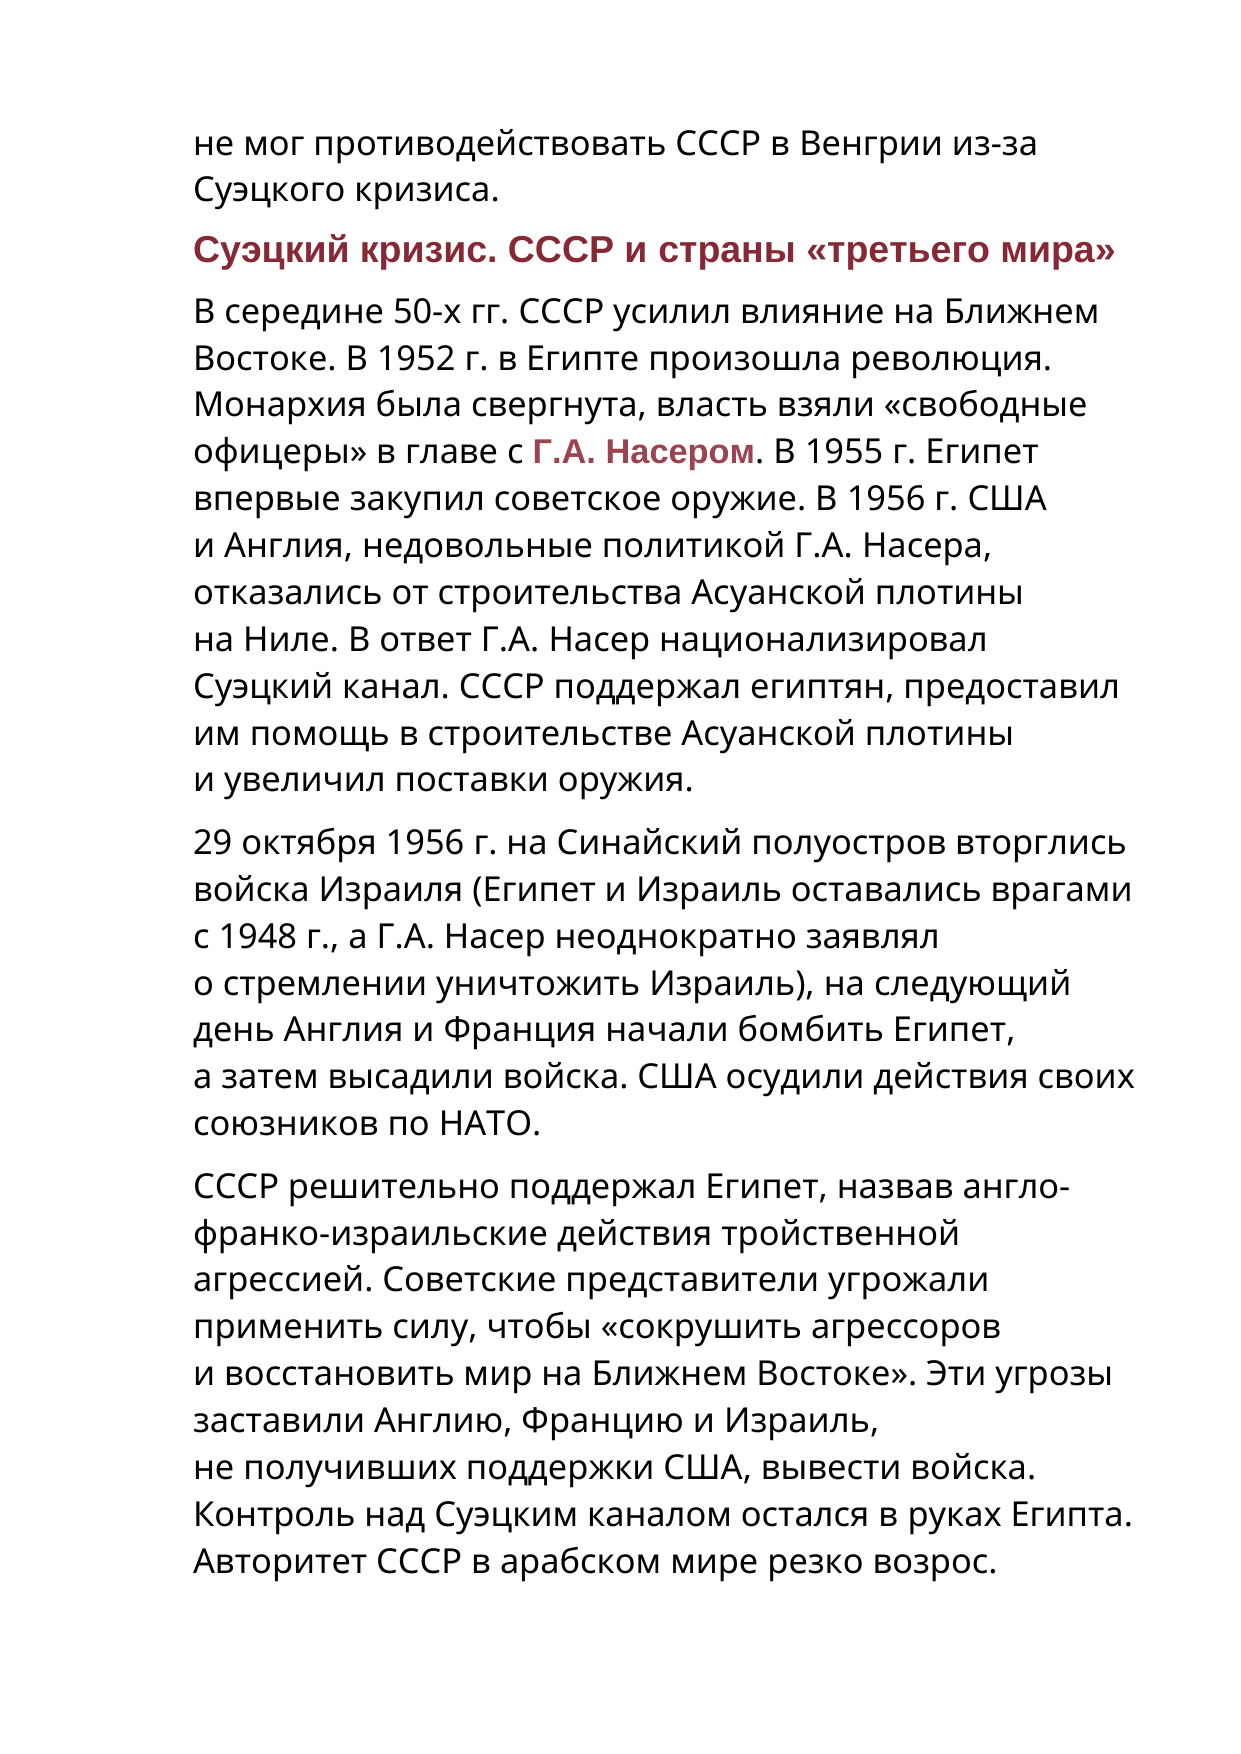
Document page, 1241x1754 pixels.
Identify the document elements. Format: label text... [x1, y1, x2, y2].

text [193, 118, 1136, 212]
text СССР решительно поддержал Египет, назвав англо-франко-израильские действия тройственной агрессией. Советские представители угрожали применить силу, чтобы «сокрушить агрессоров и восстановить мир на Ближнем Востоке». Эти угрозы заставили Англию, Францию и Израиль, не получивших поддержки США, вывести войска. Контроль над Суэцким каналом остался в руках Египта. Авторитет СССР в арабском мире резко возрос. [193, 1161, 1136, 1583]
text 29 октября 1956 г. на Синайский полуостров вторглись войска Израиля (Египет и Израиль оставались врагами с 1948 г., а Г.А. Насер неоднократно заявлял о стремлении уничтожить Израиль), на следующий день Англия и Франция начали бомбить Египет, а затем высадили войска. США осудили действия своих союзников по НАТО. [193, 817, 1136, 1146]
text Суэцкий кризис. СССР и страны «третьего мира» [193, 227, 1136, 271]
text В середине 50-х гг. СССР усилил влияние на Ближнем Востоке. В 1952 г. в Египте произошла революция. Монархия была свергнута, власть взяли «свободные офицеры» в главе с Г.А. Насером. В 1955 г. Египет впервые закупил советское оружие. В 1956 г. США и Англия, недовольные политикой Г.А. Насера, отказались от строительства Асуанской плотины на Ниле. В ответ Г.А. Насер национализировал Суэцкий канал. СССР поддержал египтян, предоставил им помощь в строительстве Асуанской плотины и увеличил поставки оружия. [193, 286, 1136, 802]
